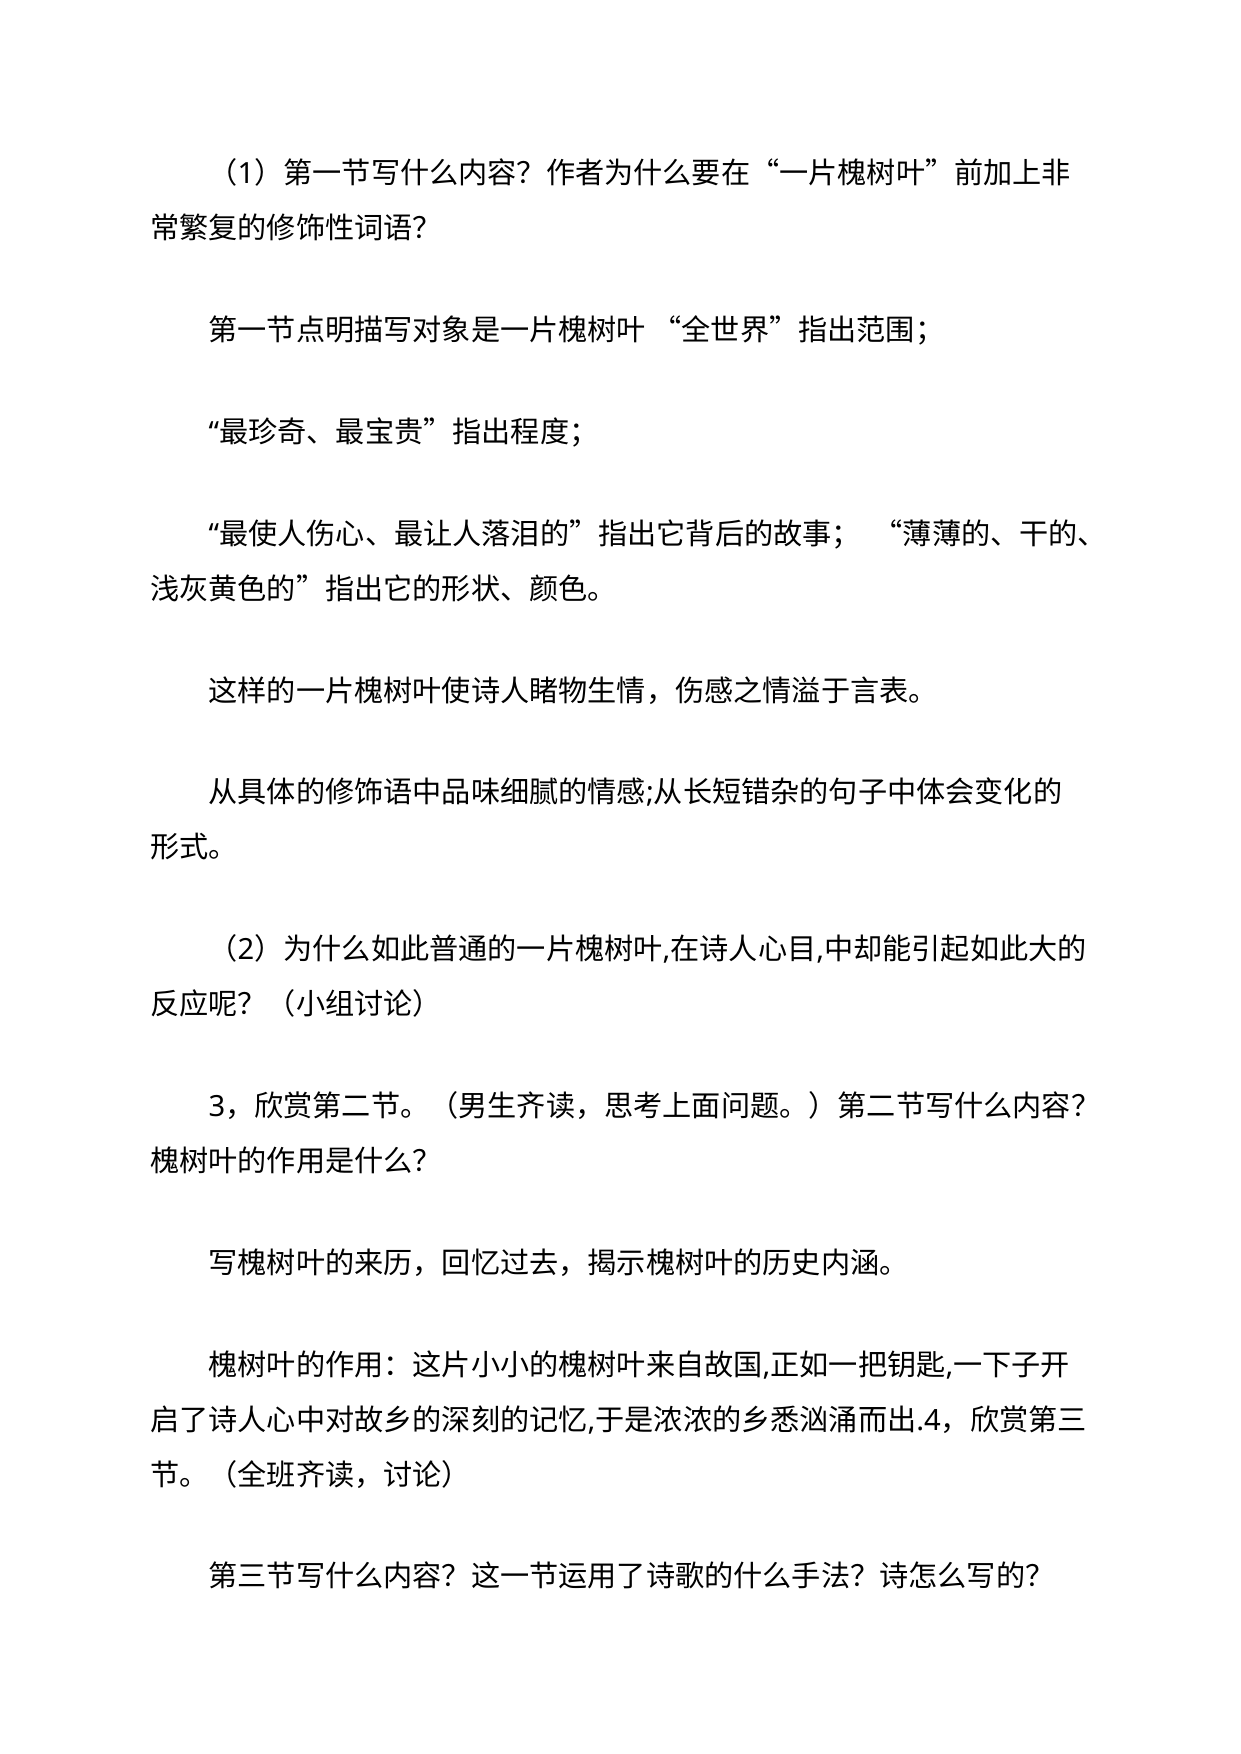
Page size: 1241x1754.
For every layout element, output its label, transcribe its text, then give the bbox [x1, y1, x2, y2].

text 3，欣赏第二节。（男生齐读，思考上面问题。）第二节写什么内容？槐树叶的作用是什么？ [150, 1083, 1090, 1180]
text （2）为什么如此普通的一片槐树叶,在诗人心目,中却能引起如此大的反应呢？（小组讨论） [150, 926, 1090, 1023]
text 第一节点明描写对象是一片槐树叶 “全世界”指出范围； [150, 307, 1090, 349]
text “最珍奇、最宝贵”指出程度； [150, 408, 1090, 451]
text 第三节写什么内容？这一节运用了诗歌的什么手法？诗怎么写的？ [150, 1553, 1090, 1595]
text 这样的一片槐树叶使诗人睹物生情，伤感之情溢于言表。 [150, 667, 1090, 709]
text 从具体的修饰语中品味细腻的情感;从长短错杂的句子中体会变化的形式。 [150, 769, 1090, 866]
text 槐树叶的作用：这片小小的槐树叶来自故国,正如一把钥匙,一下子开启了诗人心中对故乡的深刻的记忆,于是浓浓的乡悉汹涌而出.4，欣赏第三节。（全班齐读，讨论） [150, 1341, 1090, 1493]
text （1）第一节写什么内容？作者为什么要在“一片槐树叶”前加上非常繁复的修饰性词语？ [150, 150, 1090, 247]
text 写槐树叶的来历，回忆过去，揭示槐树叶的历史内涵。 [150, 1239, 1090, 1282]
text “最使人伤心、最让人落泪的”指出它背后的故事； “薄薄的、干的、浅灰黄色的”指出它的形状、颜色。 [150, 511, 1090, 608]
